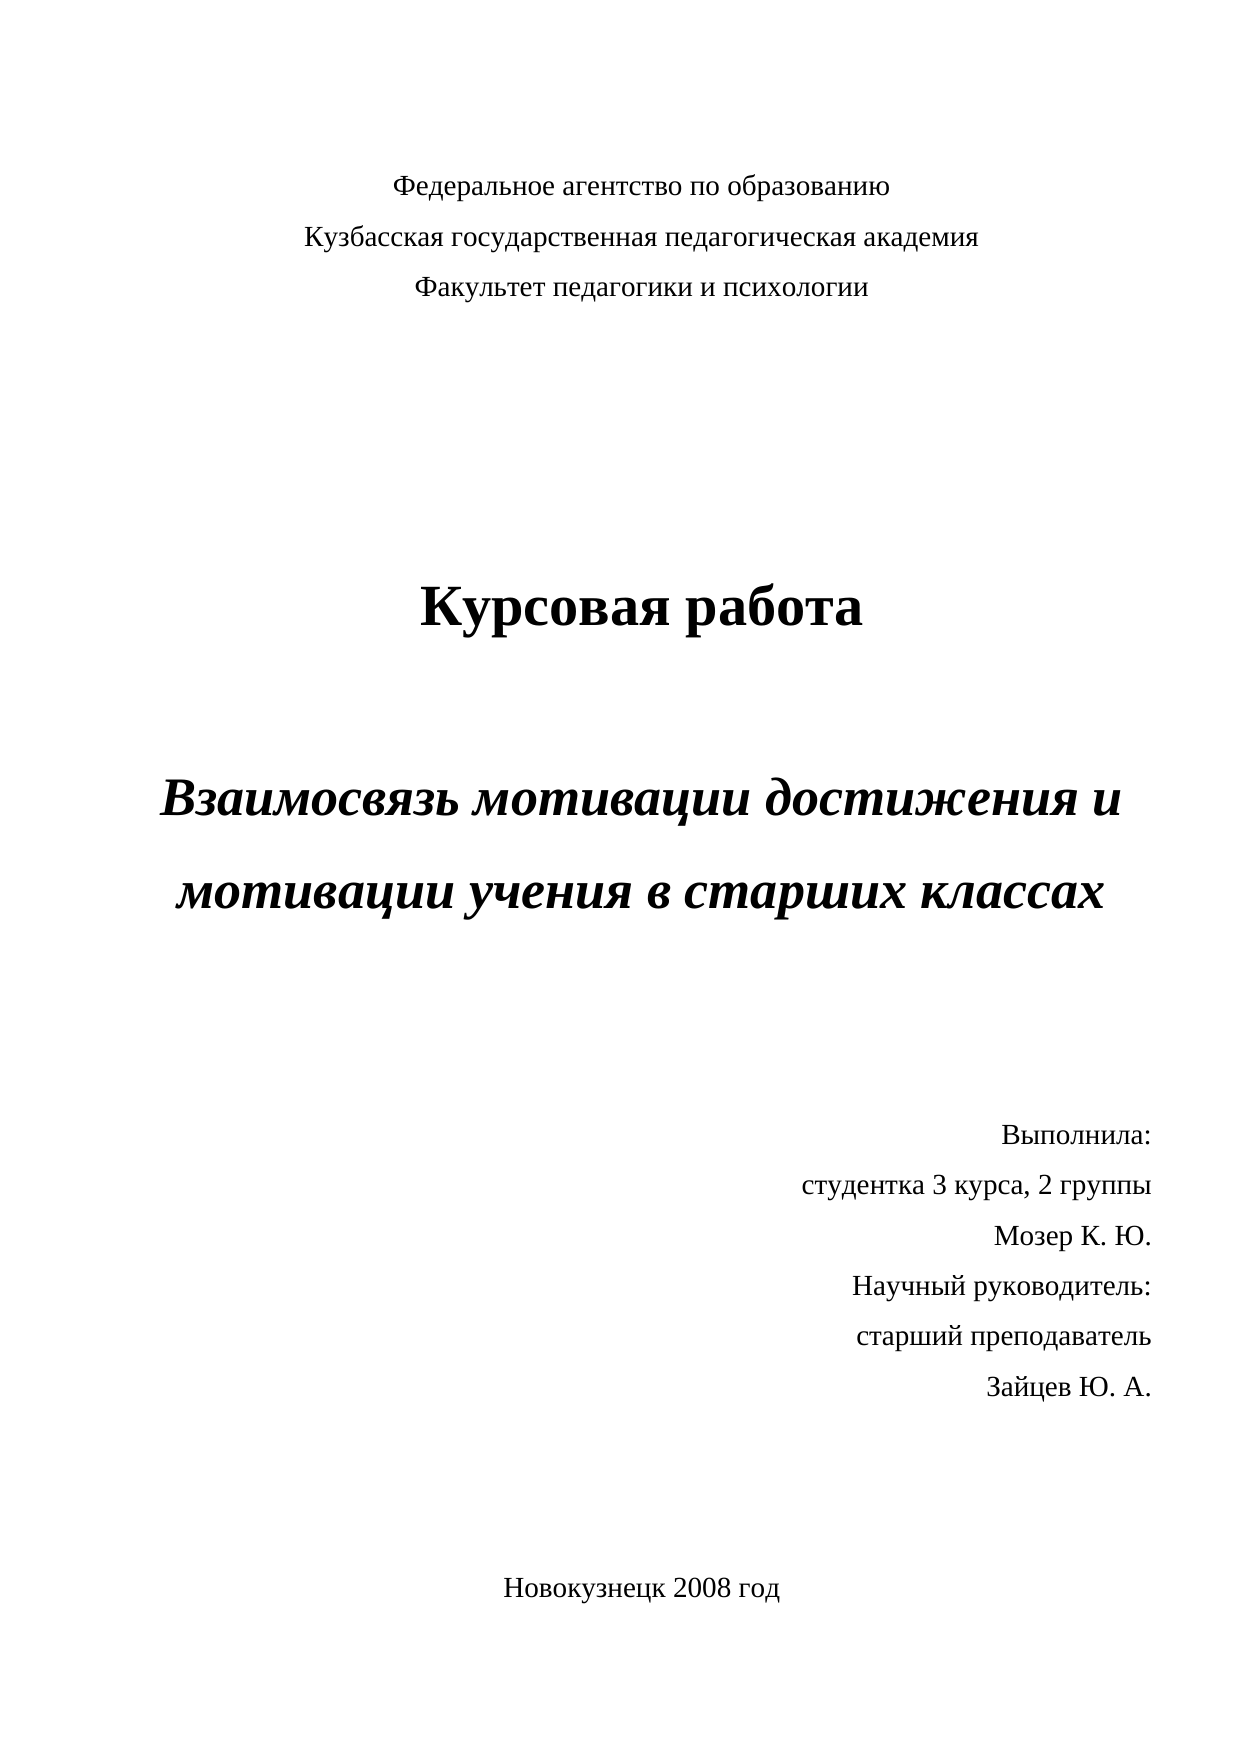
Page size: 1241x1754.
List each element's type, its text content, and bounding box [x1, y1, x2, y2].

text Факультет педагогики и психологии [131, 269, 1152, 303]
text Зайцев Ю. А. [131, 1369, 1152, 1402]
text Курсовая работа [131, 571, 1152, 638]
text студентка 3 курса, 2 группы [131, 1167, 1152, 1201]
text Выполнила: [131, 1117, 1152, 1151]
text Новокузнецк 2008 год [131, 1570, 1152, 1603]
text Взаимосвязь мотивации достижения и мотивации учения в старших классах [131, 765, 1152, 921]
text Кузбасская государственная педагогическая академия [131, 219, 1152, 252]
text старший преподаватель [131, 1318, 1152, 1352]
text Мозер К. Ю. [131, 1218, 1152, 1251]
text Научный руководитель: [131, 1268, 1152, 1302]
text Федеральное агентство по образованию [131, 168, 1152, 202]
